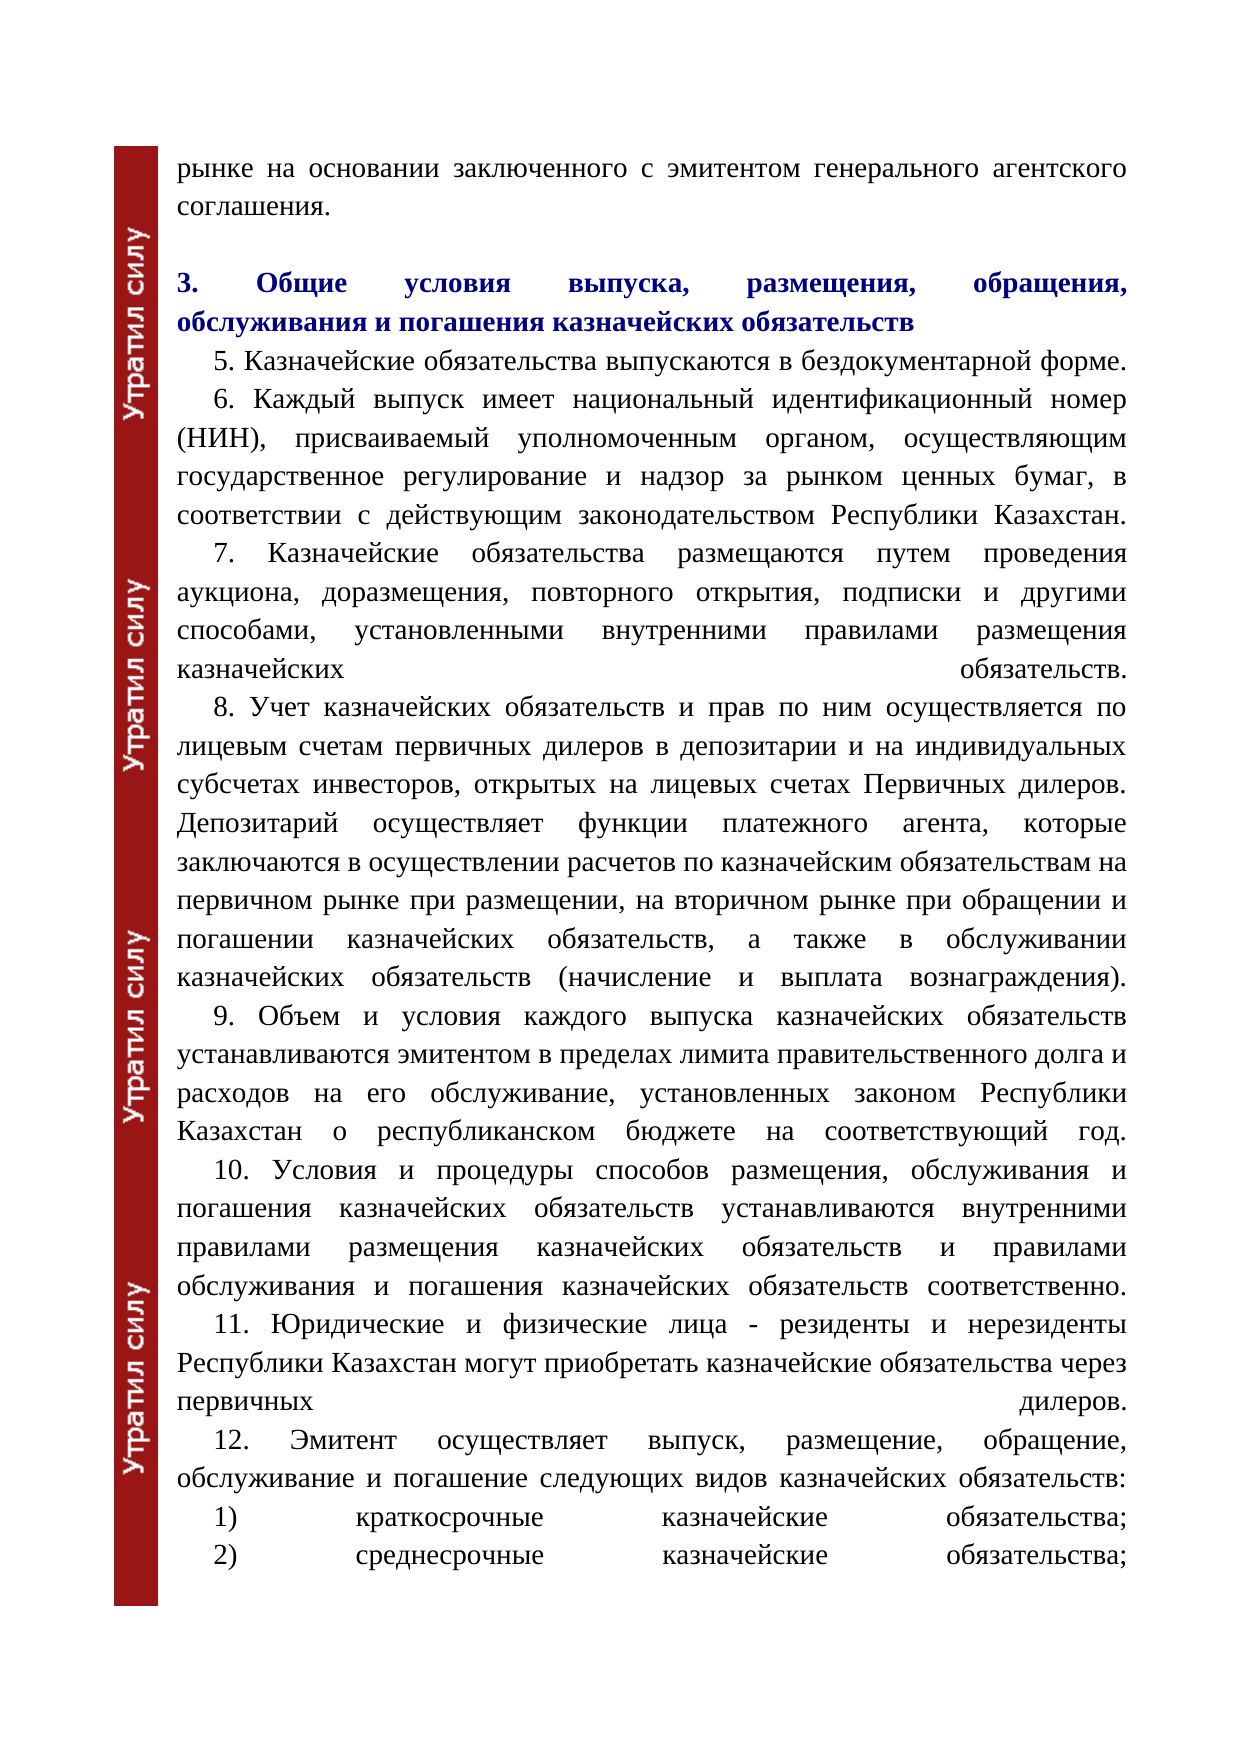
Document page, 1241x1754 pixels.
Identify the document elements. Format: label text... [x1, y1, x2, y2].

picture [114, 146, 158, 150]
text 3. Общие условия выпуска, размещения, обращения, обслуживания и погашения казначейских обязательств [112, 266, 1128, 338]
picture [114, 1571, 158, 1606]
picture [114, 222, 158, 266]
picture [114, 338, 158, 343]
